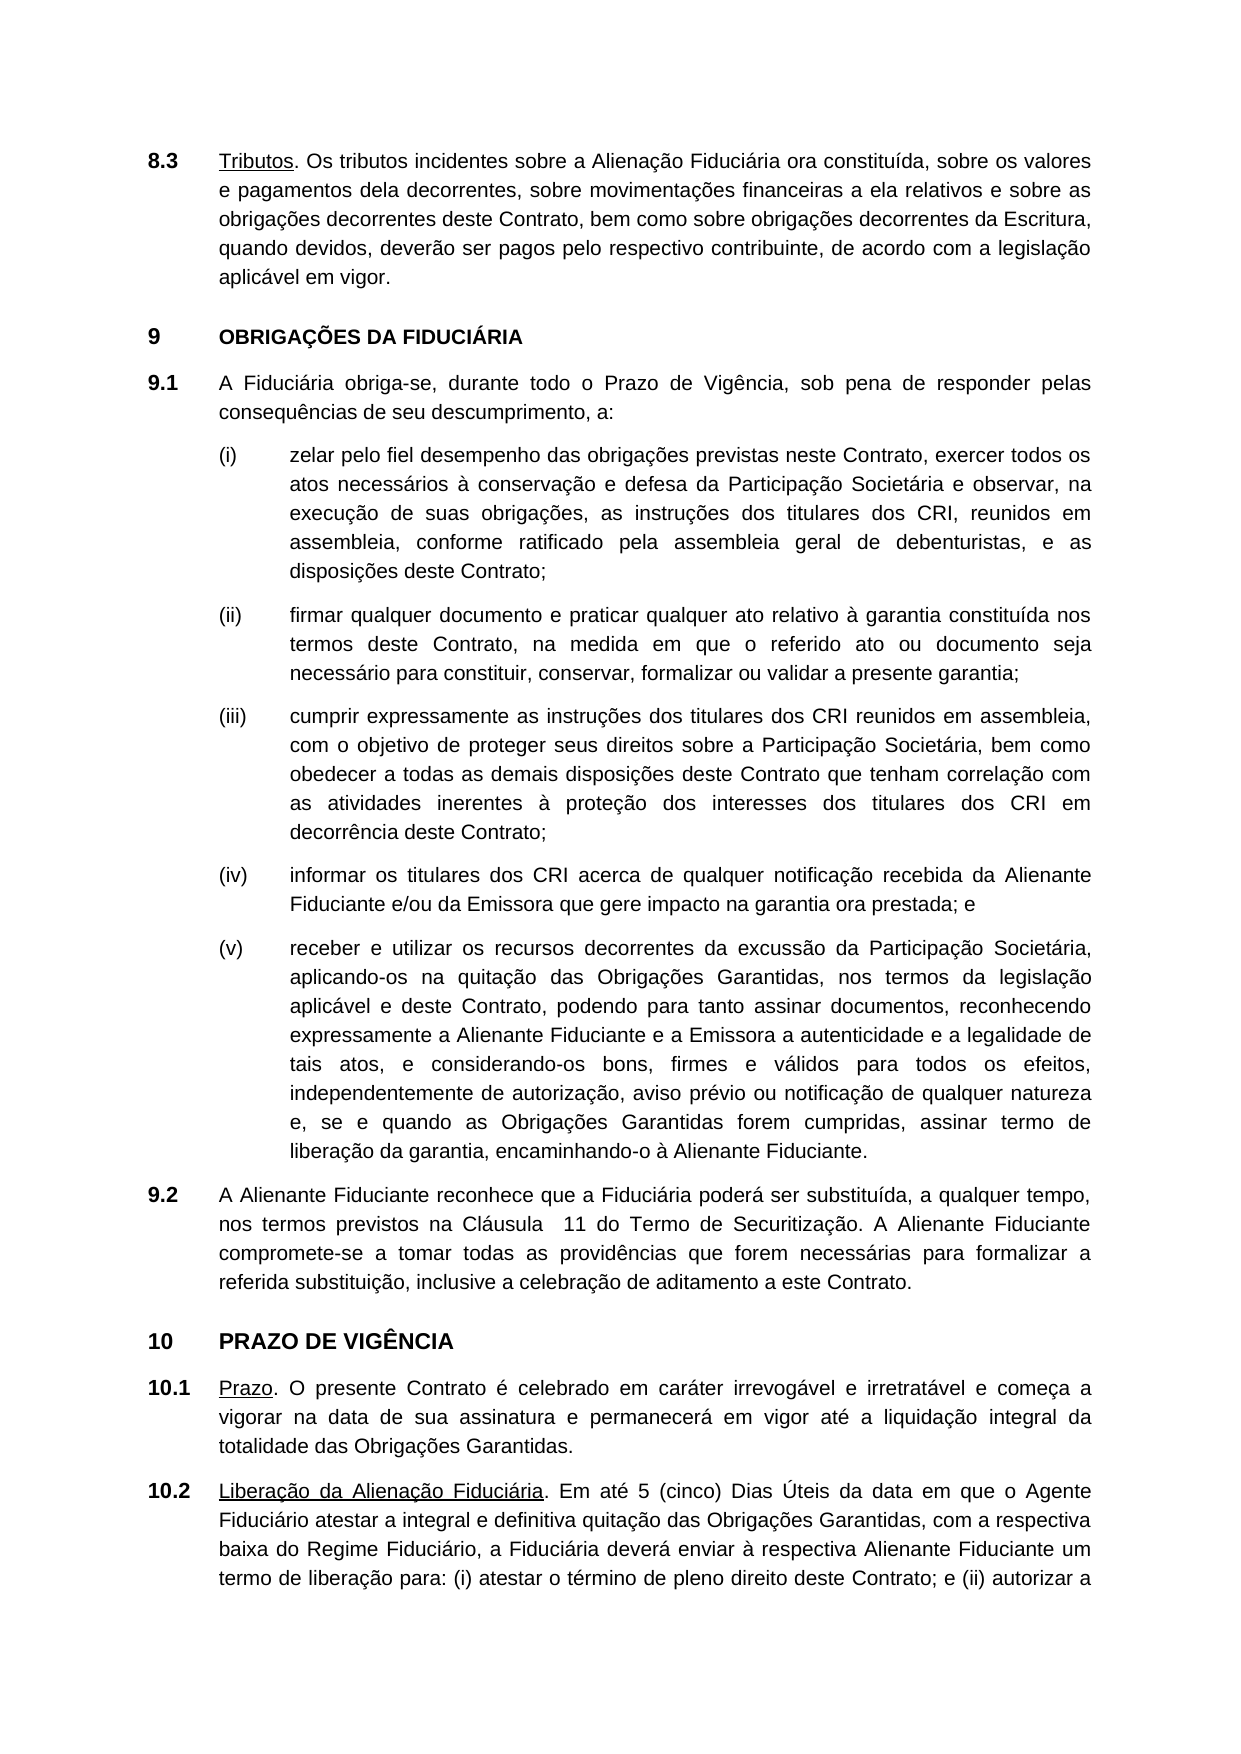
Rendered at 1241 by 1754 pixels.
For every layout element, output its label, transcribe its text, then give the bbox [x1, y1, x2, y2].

text A Fiduciária obriga-se, durante todo o Prazo de Vigência, sob pena de responder pelas consequências de seu descumprimento, a: [148, 369, 1092, 423]
text cumprir expressamente as instruções dos titulares dos CRI reunidos em assembleia, com o objetivo de proteger seus direitos sobre a Participação Societária, bem como obedecer a todas as demais disposições deste Contrato que tenham correlação com as atividades inerentes à proteção dos interesses dos titulares dos CRI em decorrência deste Contrato; [219, 704, 1092, 844]
text informar os titulares dos CRI acerca de qualquer notificação recebida da Alienante Fiduciante e/ou da Emissora que gere impacto na garantia ora prestada; e [219, 863, 1092, 916]
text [148, 1477, 1092, 1589]
text firmar qualquer documento e praticar qualquer ato relativo à garantia constituída nos termos deste Contrato, na medida em que o referido ato ou documento seja necessário para constituir, conservar, formalizar ou validar a presente garantia; [219, 602, 1092, 684]
text PRAZO DE VIGÊNCIA [148, 1328, 1092, 1355]
text OBRIGAÇÕES DA FIDUCIÁRIA [148, 323, 1092, 349]
text Tributos. Os tributos incidentes sobre a Alienação Fiduciária ora constituída, sobre os valores e pagamentos dela decorrentes, sobre movimentações financeiras a ela relativos e sobre as obrigações decorrentes deste Contrato, bem como sobre obrigações decorrentes da Escritura, quando devidos, deverão ser pagos pelo respectivo contribuinte, de acordo com a legislação aplicável em vigor. [148, 148, 1092, 289]
text receber e utilizar os recursos decorrentes da excussão da Participação Societária, aplicando-os na quitação das Obrigações Garantidas, nos termos da legislação aplicável e deste Contrato, podendo para tanto assinar documentos, reconhecendo expressamente a Alienante Fiduciante e a Emissora a autenticidade e a legalidade de tais atos, e considerando-os bons, firmes e válidos para todos os efeitos, independentemente de autorização, aviso prévio ou notificação de qualquer natureza e, se e quando as Obrigações Garantidas forem cumpridas, assinar termo de liberação da garantia, encaminhando-o à Alienante Fiduciante. [219, 936, 1092, 1162]
text Prazo. O presente Contrato é celebrado em caráter irrevogável e irretratável e começa a vigorar na data de sua assinatura e permanecerá em vigor até a liquidação integral da totalidade das Obrigações Garantidas. [148, 1375, 1092, 1458]
text A Alienante Fiduciante reconhece que a Fiduciária poderá ser substituída, a qualquer tempo, nos termos previstos na Cláusula 11 do Termo de Securitização. A Alienante Fiduciante compromete-se a tomar todas as providências que forem necessárias para formalizar a referida substituição, inclusive a celebração de aditamento a este Contrato. [148, 1182, 1092, 1294]
text zelar pelo fiel desempenho das obrigações previstas neste Contrato, exercer todos os atos necessários à conservação e defesa da Participação Societária e observar, na execução de suas obrigações, as instruções dos titulares dos CRI, reunidos em assembleia, conforme ratificado pela assembleia geral de debenturistas, e as disposições deste Contrato; [218, 443, 1092, 583]
